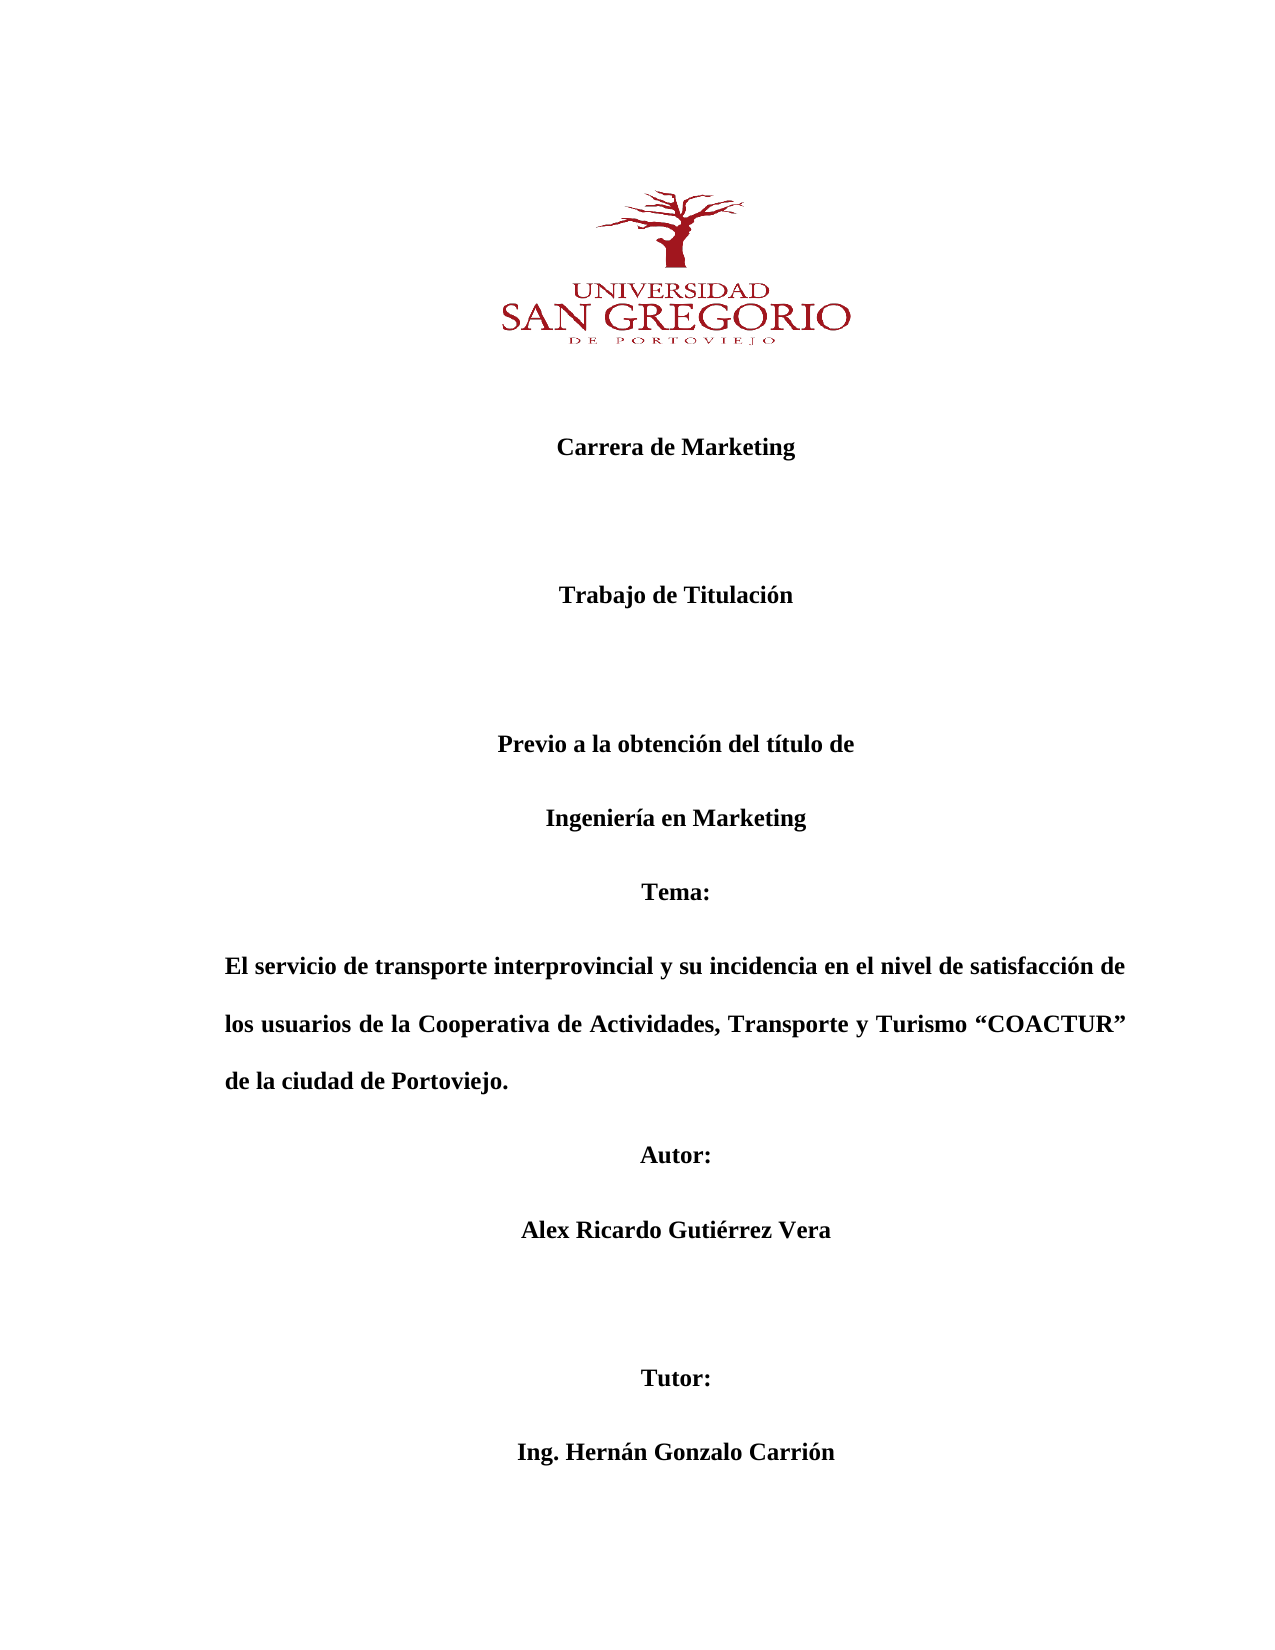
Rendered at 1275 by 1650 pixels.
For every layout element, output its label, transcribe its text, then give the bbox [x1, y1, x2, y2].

text Autor: [224, 1141, 1127, 1169]
text Alex Ricardo Gutiérrez Vera [224, 1215, 1127, 1243]
text Tema: [224, 877, 1127, 906]
picture [497, 147, 855, 388]
text Ingeniería en Marketing [224, 803, 1127, 832]
text Tutor: [224, 1363, 1127, 1392]
text Ing. Hernán Gonzalo Carrión [224, 1437, 1127, 1466]
text Trabajo de Titulación [224, 581, 1127, 609]
text Carrera de Marketing [224, 432, 1127, 461]
text El servicio de transporte interprovincial y su incidencia en el nivel de satisfacción de los usuarios de la Cooperativa de Actividades, Transporte y Turismo “COACTUR” de la ciudad de Portoviejo. [224, 951, 1127, 1095]
text Previo a la obtención del título de [224, 729, 1127, 758]
